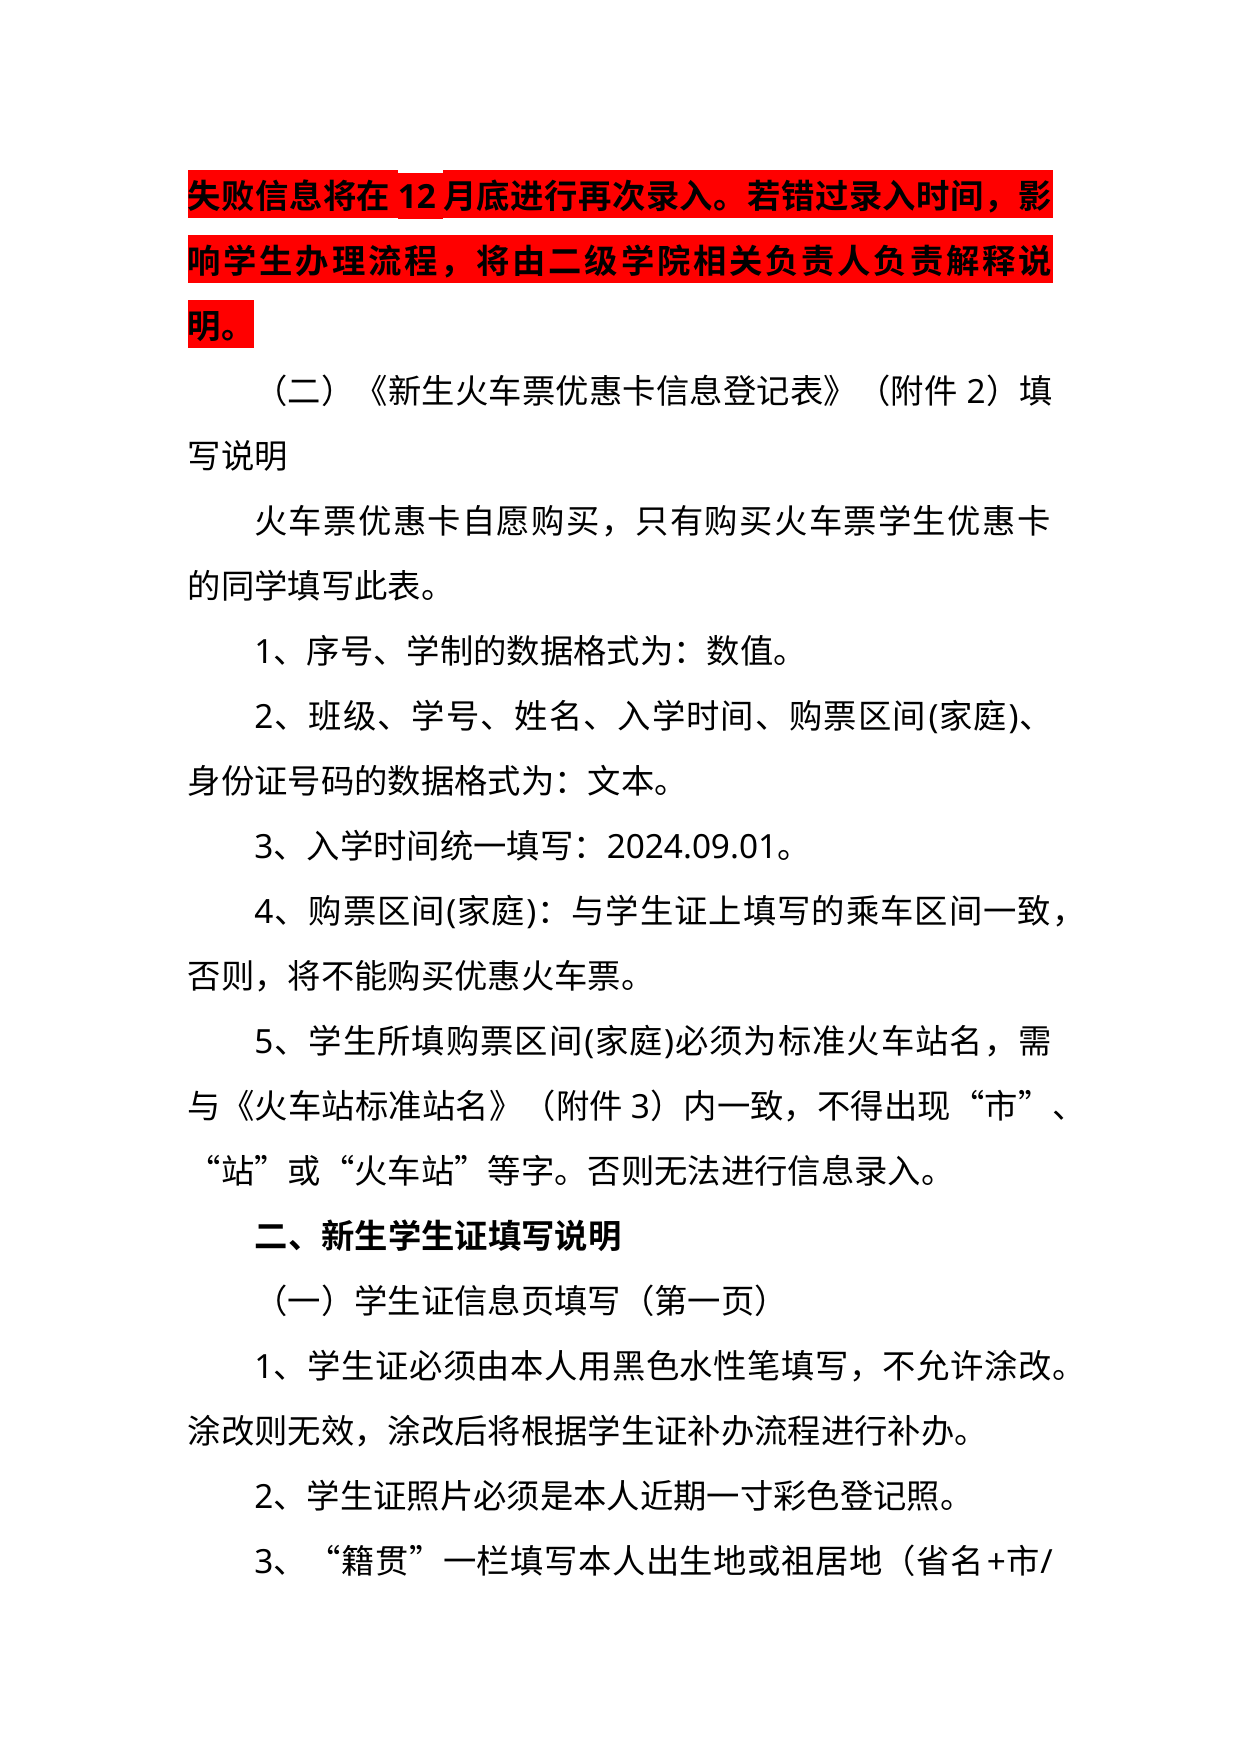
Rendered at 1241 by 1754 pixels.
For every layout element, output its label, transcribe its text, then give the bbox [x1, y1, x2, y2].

list 火车票优惠卡自愿购买，只有购买火车票学生优惠卡的同学填写此表。 [187, 487, 1053, 617]
text 2、学生证照片必须是本人近期一寸彩色登记照。 [187, 1462, 1053, 1527]
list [187, 162, 1053, 357]
text （一）学生证信息页填写（第一页） [187, 1267, 1053, 1332]
text 5、学生所填购票区间(家庭)必须为标准火车站名，需与《火车站标准站名》（附件3）内一致，不得出现“市”、“站”或“火车站”等字。否则无法进行信息录入。 [187, 1007, 1053, 1202]
text 2、班级、学号、姓名、入学时间、购票区间(家庭)、身份证号码的数据格式为：文本。 [187, 682, 1053, 812]
list 二、新生学生证填写说明 [187, 1202, 1053, 1267]
text 4、购票区间(家庭)：与学生证上填写的乘车区间一致，否则，将不能购买优惠火车票。 [187, 877, 1053, 1007]
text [187, 1527, 1053, 1592]
list （二）《新生火车票优惠卡信息登记表》（附件2）填写说明 [187, 357, 1053, 487]
text 1、学生证必须由本人用黑色水性笔填写，不允许涂改。涂改则无效，涂改后将根据学生证补办流程进行补办。 [187, 1332, 1053, 1462]
text 3、入学时间统一填写：2024.09.01。 [187, 812, 1053, 877]
text 1、序号、学制的数据格式为：数值。 [187, 617, 1053, 682]
